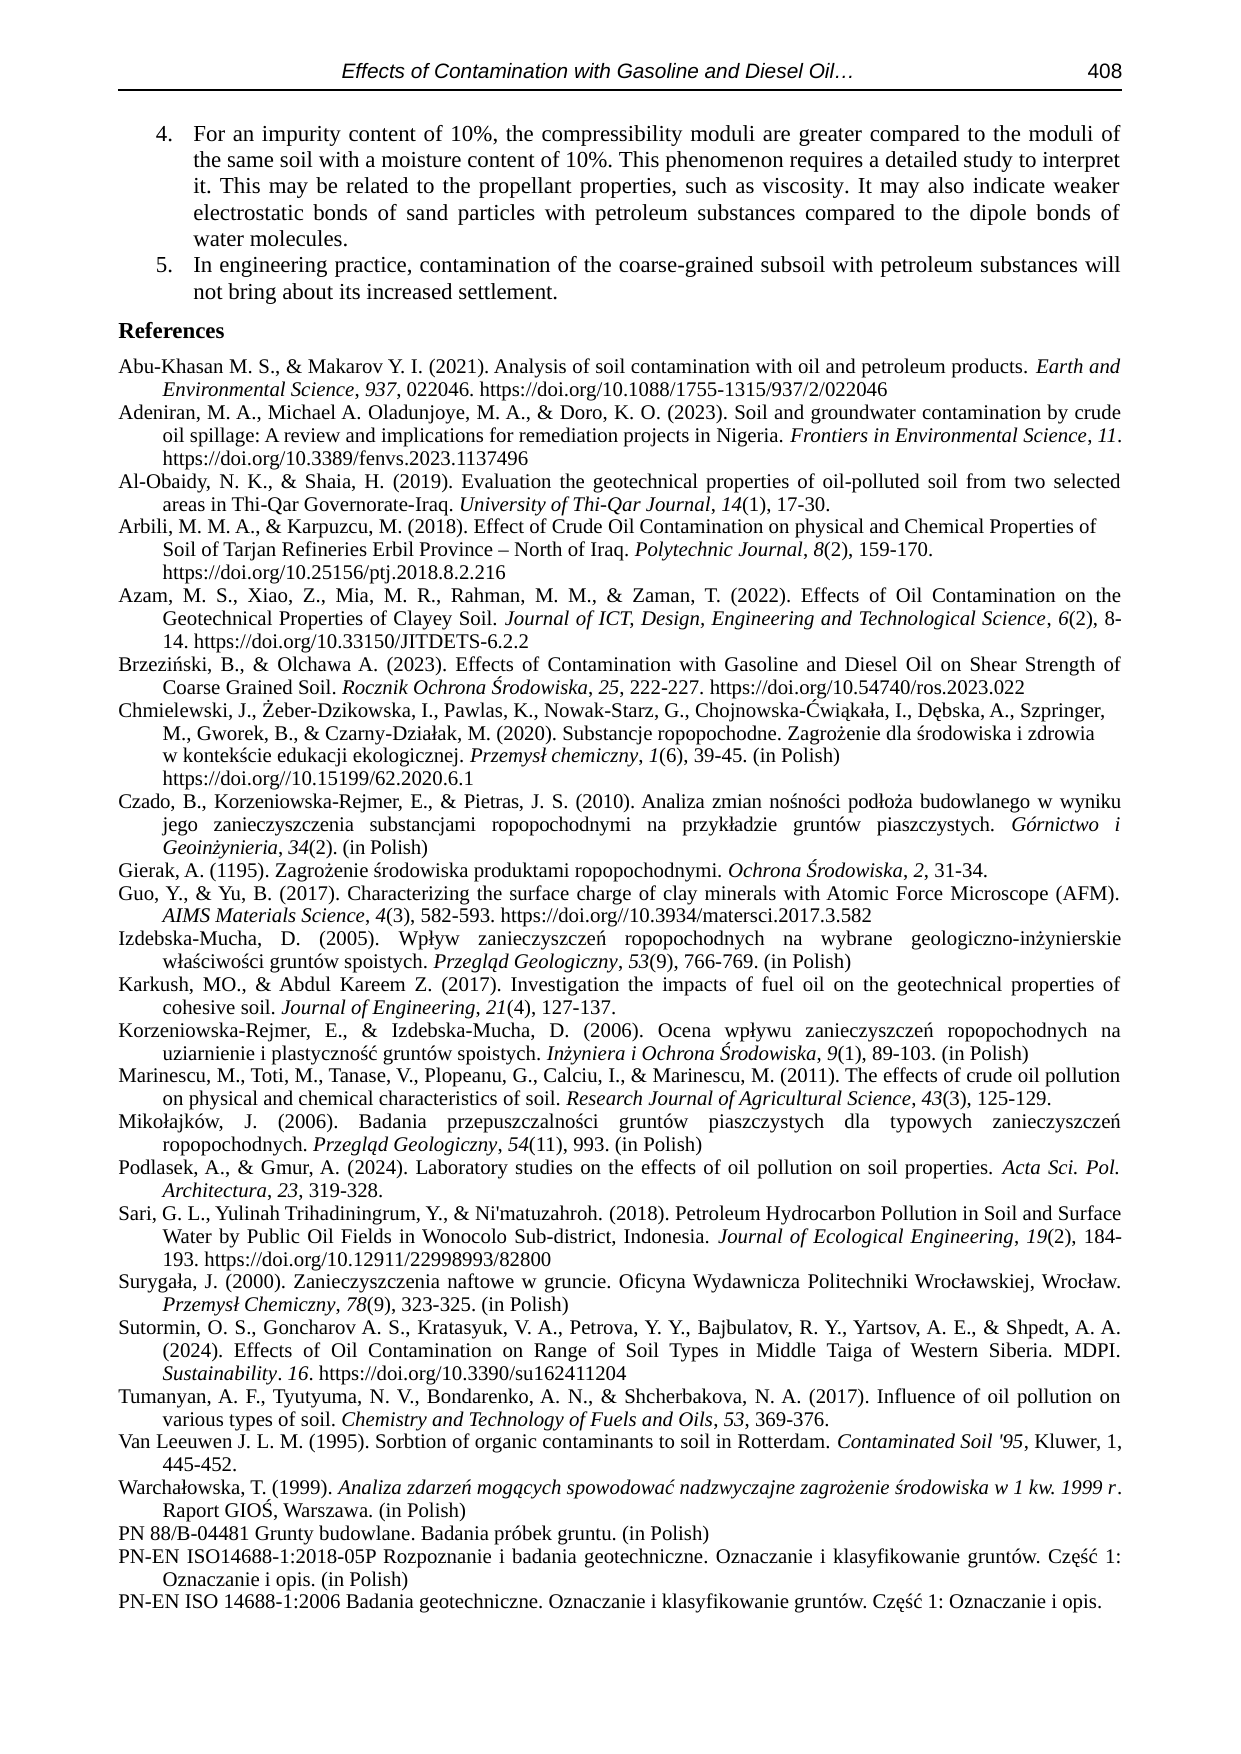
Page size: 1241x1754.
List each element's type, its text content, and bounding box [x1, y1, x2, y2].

text References [118, 317, 1122, 343]
text Czado, B., Korzeniowska-Rejmer, E., & Pietras, J. S. (2010). Analiza zmian nośności podłoża budowlanego w wyniku jego zanieczyszczenia substancjami ropopochodnymi na przykładzie gruntów piaszczystych. Górnictwo i Geoinżynieria, 34(2). (in Polish) [118, 790, 1122, 859]
text Marinescu, M., Toti, M., Tanase, V., Plopeanu, G., Calciu, I., & Marinescu, M. (2011). The effects of crude oil pollution on physical and chemical characteristics of soil. Research Journal of Agricultural Science, 43(3), 125-129. [118, 1065, 1122, 1110]
text Izdebska-Mucha, D. (2005). Wpływ zanieczyszczeń ropopochodnych na wybrane geologiczno-inżynierskie właściwości gruntów spoistych. Przegląd Geologiczny, 53(9), 766-769. (in Polish) [118, 927, 1122, 973]
text Van Leeuwen J. L. M. (1995). Sorbtion of organic contaminants to soil in Rotterdam. Contaminated Soil '95, Kluwer, 1, 445-452. [118, 1431, 1122, 1476]
text Abu-Khasan M. S., & Makarov Y. I. (2021). Analysis of soil contamination with oil and petroleum products. Earth and Environmental Science, 937, 022046. https://doi.org/10.1088/1755-1315/937/2/022046 [118, 356, 1122, 401]
text Korzeniowska-Rejmer, E., & Izdebska-Mucha, D. (2006). Ocena wpływu zanieczyszczeń ropopochodnych na uziarnienie i plastyczność gruntów spoistych. Inżyniera i Ochrona Środowiska, 9(1), 89-103. (in Polish) [118, 1019, 1122, 1065]
text Warchałowska, T. (1999). Analiza zdarzeń mogących spowodować nadzwyczajne zagrożenie środowiska w 1 kw. 1999 r. Raport GIOŚ, Warszawa. (in Polish) [118, 1476, 1122, 1522]
text Al-Obaidy, N. K., & Shaia, H. (2019). Evaluation the geotechnical properties of oil-polluted soil from two selected areas in Thi-Qar Governorate-Iraq. University of Thi-Qar Journal, 14(1), 17-30. [118, 470, 1122, 516]
text Surygała, J. (2000). Zanieczyszczenia naftowe w gruncie. Oficyna Wydawnicza Politechniki Wrocławskiej, Wrocław. Przemysł Chemiczny, 78(9), 323-325. (in Polish) [118, 1271, 1122, 1316]
text Karkush, MO., & Abdul Kareem Z. (2017). Investigation the impacts of fuel oil on the geotechnical properties of cohesive soil. Journal of Engineering, 21(4), 127-137. [118, 973, 1122, 1019]
text Sari, G. L., Yulinah Trihadiningrum, Y., & Ni'matuzahroh. (2018). Petroleum Hydrocarbon Pollution in Soil and Surface Water by Public Oil Fields in Wonocolo Sub-district, Indonesia. Journal of Ecological Engineering, 19(2), 184-193. https://doi.org/10.12911/22998993/82800 [118, 1202, 1122, 1271]
list For an impurity content of 10%, the compressibility moduli are greater compared to the moduli of the same soil with a moisture content of 10%. This phenomenon requires a detailed study to interpret it. This may be related to the propellant properties, such as viscosity. It may also indicate weaker electrostatic bonds of sand particles with petroleum substances compared to the dipole bonds of water molecules. [156, 120, 1122, 252]
text Podlasek, A., & Gmur, A. (2024). Laboratory studies on the effects of oil pollution on soil properties. Acta Sci. Pol. Architectura, 23, 319-328. [118, 1156, 1122, 1202]
text Mikołajków, J. (2006). Badania przepuszczalności gruntów piaszczystych dla typowych zanieczyszczeń ropopochodnych. Przegląd Geologiczny, 54(11), 993. (in Polish) [118, 1110, 1122, 1156]
text PN 88/B-04481 Grunty budowlane. Badania próbek gruntu. (in Polish) [118, 1522, 1122, 1545]
text PN-EN ISO14688-1:2018-05P Rozpoznanie i badania geotechniczne. Oznaczanie i klasyfikowanie gruntów. Część 1: Oznaczanie i opis. (in Polish) [118, 1545, 1122, 1591]
text Azam, M. S., Xiao, Z., Mia, M. R., Rahman, M. M., & Zaman, T. (2022). Effects of Oil Contamination on the Geotechnical Properties of Clayey Soil. Journal of ICT, Design, Engineering and Technological Science, 6(2), 8-14. https://doi.org/10.33150/JITDETS-6.2.2 [118, 584, 1122, 653]
text Adeniran, M. A., Michael A. Oladunjoye, M. A., & Doro, K. O. (2023). Soil and groundwater contamination by crude oil spillage: A review and implications for remediation projects in Nigeria. Frontiers in Environmental Science, 11. https://doi.org/10.3389/fenvs.2023.1137496 [118, 401, 1122, 470]
text Tumanyan, A. F., Tyutyuma, N. V., Bondarenko, A. N., & Shcherbakova, N. A. (2017). Influence of oil pollution on various types of soil. Chemistry and Technology of Fuels and Oils, 53, 369-376. [118, 1385, 1122, 1431]
text Sutormin, O. S., Goncharov A. S., Kratasyuk, V. A., Petrova, Y. Y., Bajbulatov, R. Y., Yartsov, A. E., & Shpedt, A. A. (2024). Effects of Oil Contamination on Range of Soil Types in Middle Taiga of Western Siberia. MDPI. Sustainability. 16. https://doi.org/10.3390/su162411204 [118, 1316, 1122, 1385]
list In engineering practice, contamination of the coarse-grained subsoil with petroleum substances will not bring about its increased settlement. [156, 252, 1122, 304]
text Arbili, M. M. A., & Karpuzcu, M. (2018). Effect of Crude Oil Contamination on physical and Chemical Properties of Soil of Tarjan Refineries Erbil Province – North of Iraq. Polytechnic Journal, 8(2), 159-170. https://doi.org/10.25156/ptj.2018.8.2.216 [118, 516, 1122, 584]
text Chmielewski, J., Żeber-Dzikowska, I., Pawlas, K., Nowak-Starz, G., Chojnowska-Ćwiąkała, I., Dębska, A., Szpringer, M., Gworek, B., & Czarny-Działak, M. (2020). Substancje ropopochodne. Zagrożenie dla środowiska i zdrowia w kontekście edukacji ekologicznej. Przemysł chemiczny, 1(6), 39-45. (in Polish) https://doi.org//10.15199/62.2020.6.1 [118, 699, 1122, 790]
text PN-EN ISO 14688-1:2006 Badania geotechniczne. Oznaczanie i klasyfikowanie gruntów. Część 1: Oznaczanie i opis. [118, 1591, 1122, 1613]
text Guo, Y., & Yu, B. (2017). Characterizing the surface charge of clay minerals with Atomic Force Microscope (AFM). AIMS Materials Science, 4(3), 582-593. https://doi.org//10.3934/matersci.2017.3.582 [118, 882, 1122, 927]
text Brzeziński, B., & Olchawa A. (2023). Effects of Contamination with Gasoline and Diesel Oil on Shear Strength of Coarse Grained Soil. Rocznik Ochrona Środowiska, 25, 222-227. https://doi.org/10.54740/ros.2023.022 [118, 653, 1122, 699]
text Gierak, A. (1195). Zagrożenie środowiska produktami ropopochodnymi. Ochrona Środowiska, 2, 31-34. [118, 859, 1122, 882]
